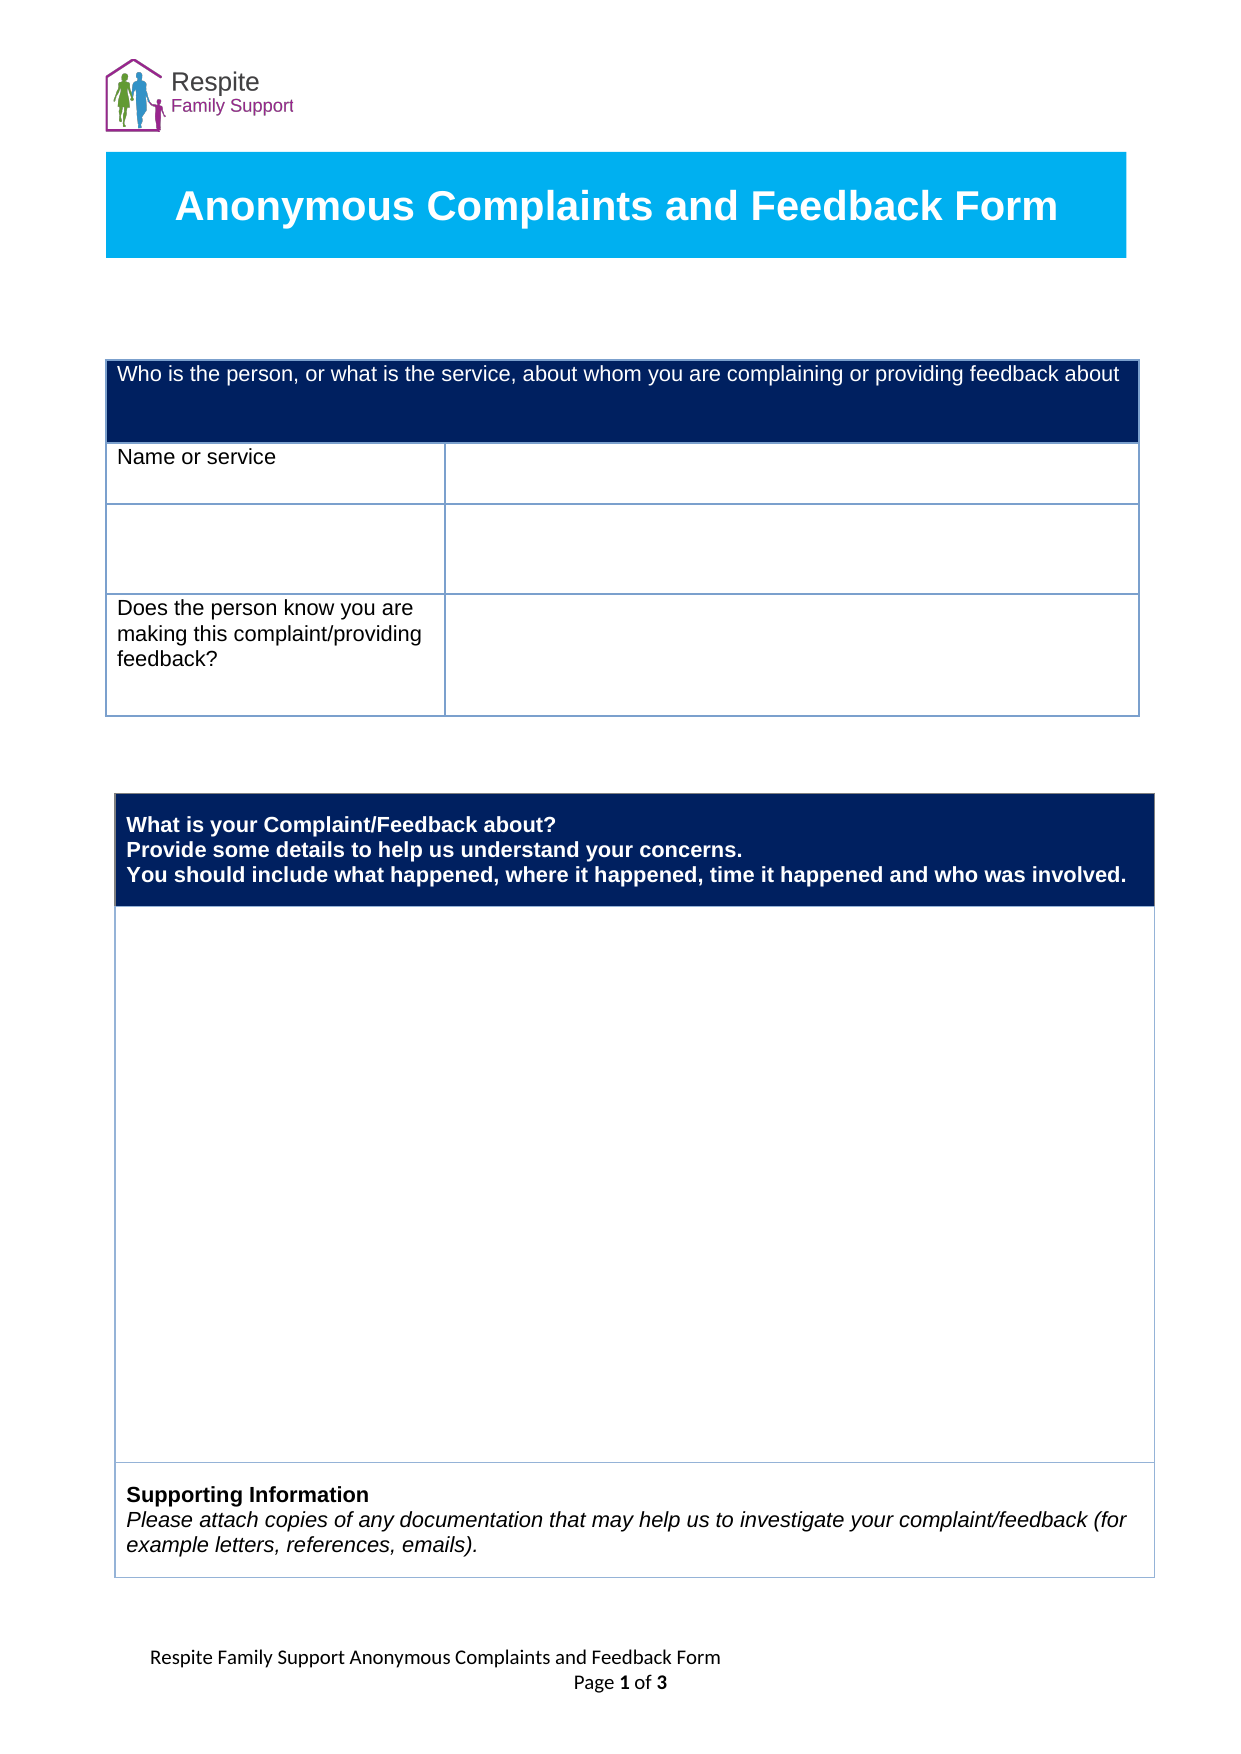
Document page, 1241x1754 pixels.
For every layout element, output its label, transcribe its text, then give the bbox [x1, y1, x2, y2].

picture [105, 59, 294, 132]
table_cell Supporting Information Please attach copies of any documentation that may help us to investigate your complaint/feedback (for example letters, references, emails). [116, 1463, 1154, 1577]
table_cell Does the person know you are making this complaint/providing feedback? [107, 595, 444, 715]
table_cell [107, 505, 444, 593]
table_cell [446, 444, 1138, 503]
table_cell Name or service [107, 444, 444, 503]
table_header What is your Complaint/Feedback about? Provide some details to help us understand your concerns. You should include what happened, where it happened, time it happened and who was involved. [116, 794, 1154, 906]
table_cell [446, 595, 1138, 715]
table_header Who is the person, or what is the service, about whom you are complaining or providing feedback about [107, 361, 1138, 442]
table_cell [446, 505, 1138, 593]
table_cell [116, 907, 1154, 1462]
